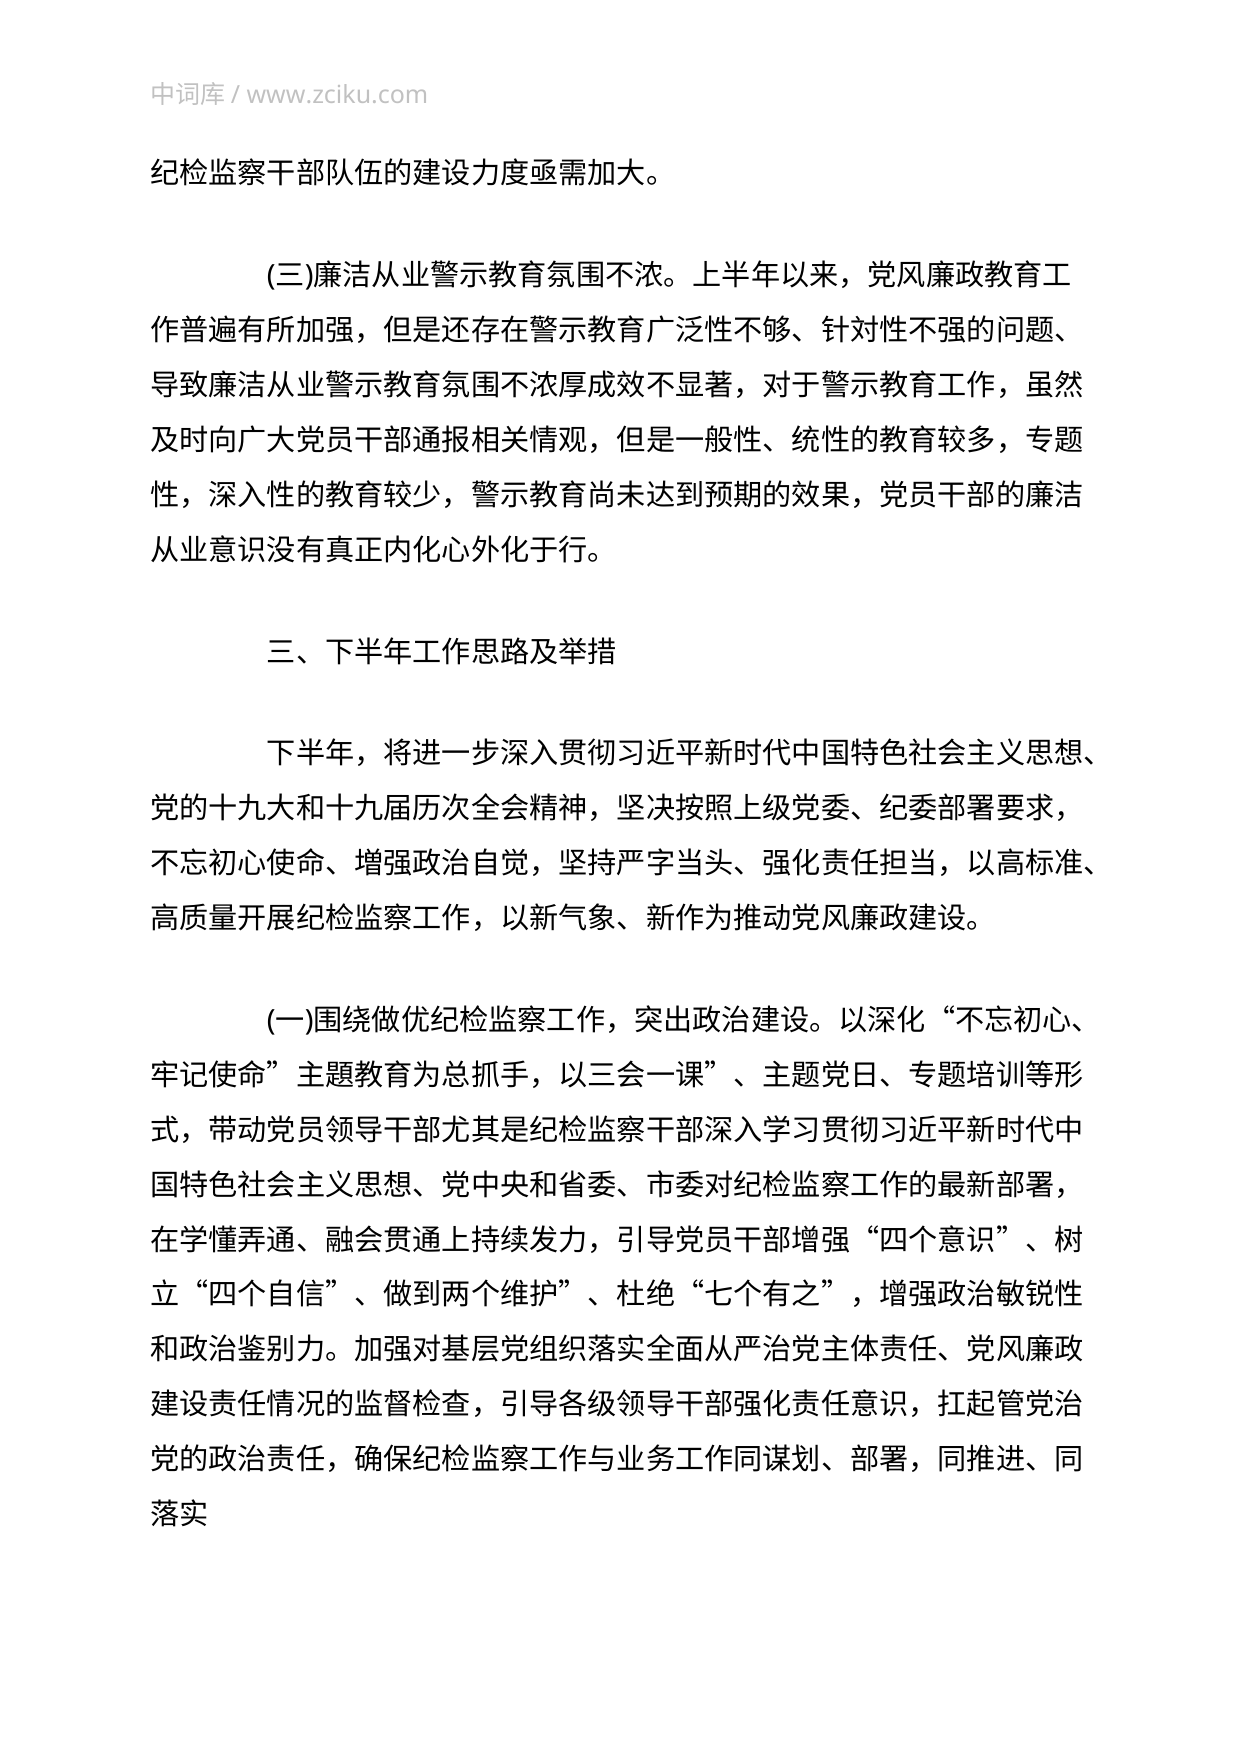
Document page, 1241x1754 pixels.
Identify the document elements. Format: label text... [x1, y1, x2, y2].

text 下半年，将进一步深入贯彻习近平新时代中国特色社会主义思想、党的十九大和十九届历次全会精神，坚决按照上级党委、纪委部署要求，不忘初心使命、増强政治自觉，坚持严字当头、强化责任担当，以高标准、高质量开展纪检监察工作，以新气象、新作为推动党风廉政建设。 [150, 730, 1090, 937]
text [150, 150, 1090, 192]
text 三、下半年工作思路及举措 [150, 628, 1090, 670]
text (一)围绕做优纪检监察工作，突出政治建设。以深化“不忘初心、牢记使命”主題教育为总抓手，以三会一课”、主题党日、专题培训等形式，带动党员领导干部尤其是纪检监察干部深入学习贯彻习近平新时代中国特色社会主义思想、党中央和省委、市委对纪检监察工作的最新部署，在学懂弄通、融会贯通上持续发力，引导党员干部增强“四个意识”、树立“四个自信”、做到两个维护”、杜绝“七个有之”，增强政治敏锐性和政治鉴别力。加强对基层党组织落实全面从严治党主体责任、党风廉政建设责任情况的监督检查，引导各级领导干部强化责任意识，扛起管党治党的政治责任，确保纪检监察工作与业务工作同谋划、部署，同推进、同落实 [150, 996, 1090, 1533]
text (三)廉洁从业警示教育氛围不浓。上半年以来，党风廉政教育工作普遍有所加强，但是还存在警示教育广泛性不够、针対性不强的问题、导致廉洁从业警示教育氛围不浓厚成效不显著，对于警示教育工作，虽然及时向广大党员干部通报相关情观，但是一般性、统性的教育较多，专题性，深入性的教育较少，警示教育尚未达到预期的效果，党员干部的廉洁从业意识没有真正内化心外化于行。 [150, 252, 1090, 569]
